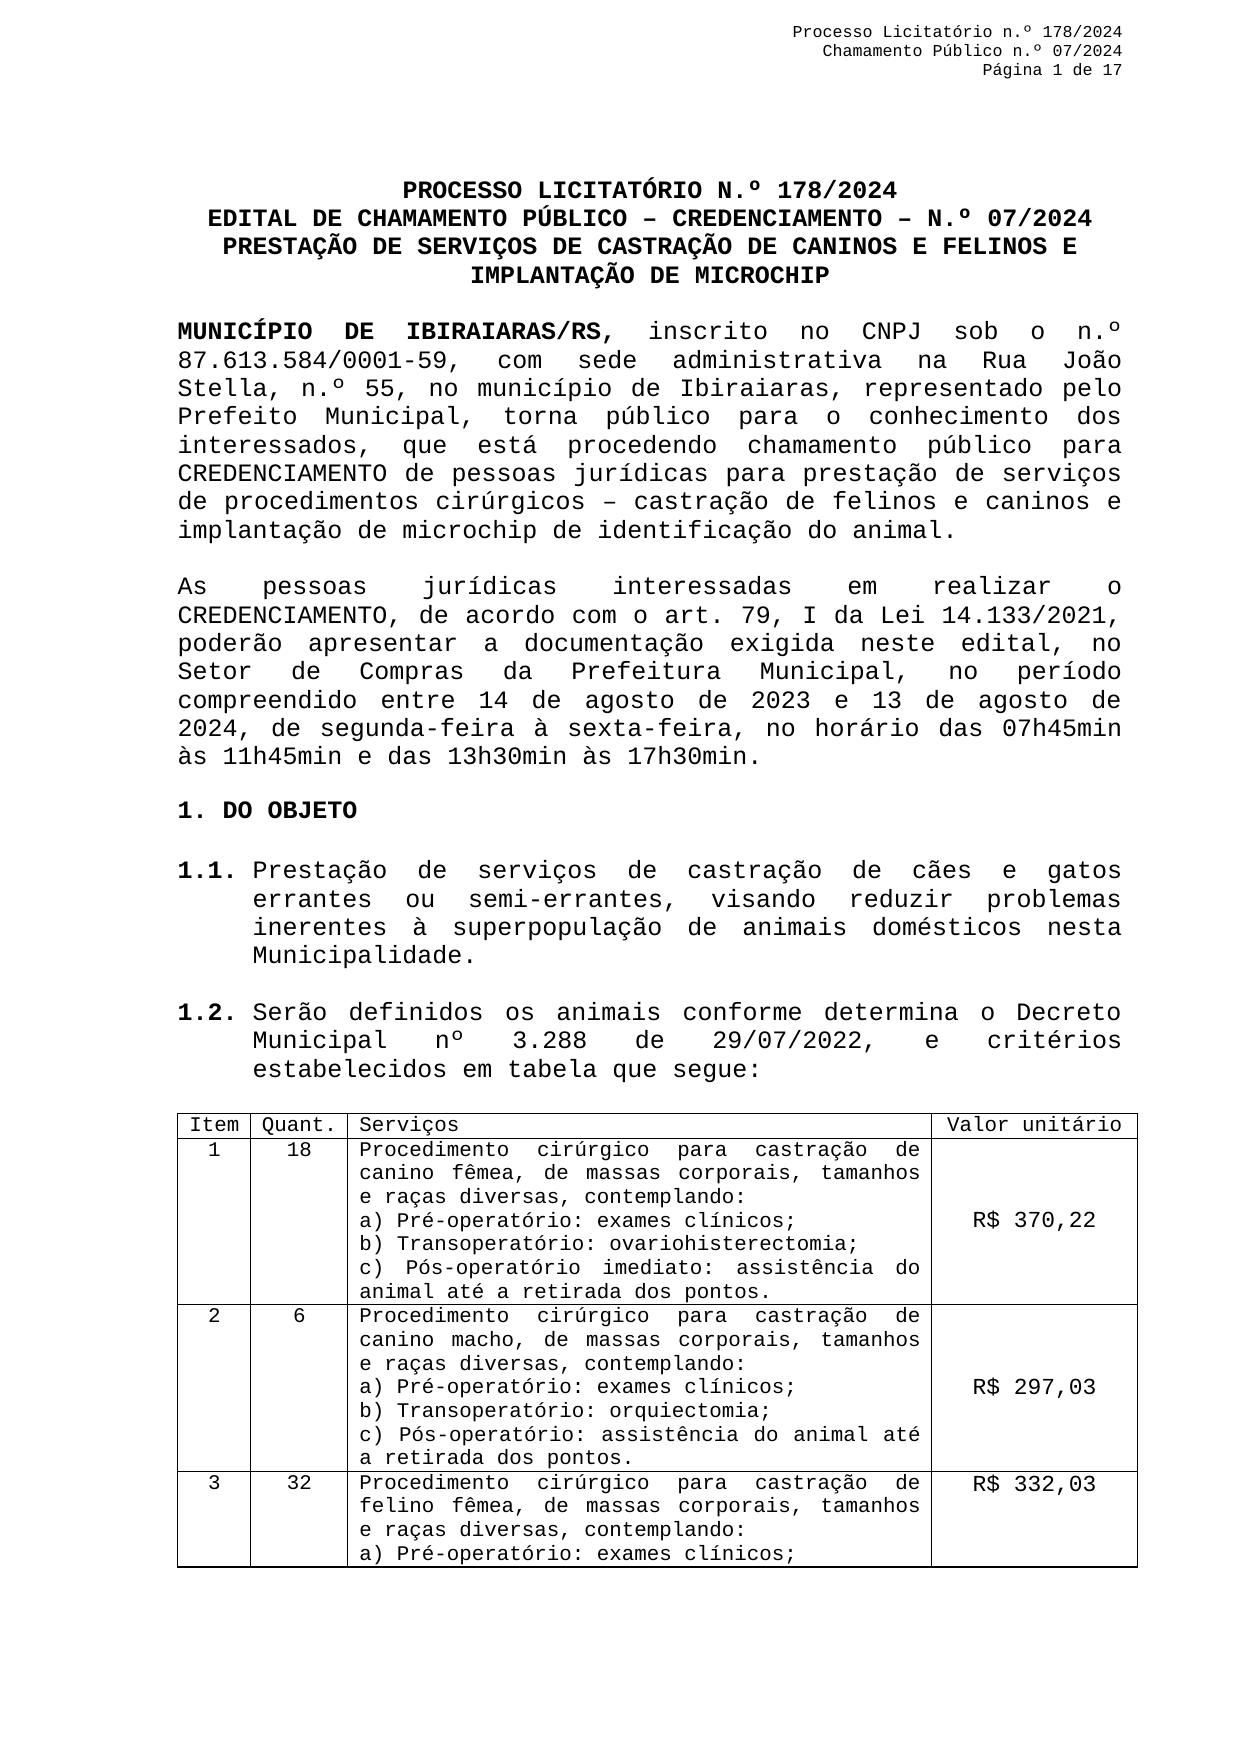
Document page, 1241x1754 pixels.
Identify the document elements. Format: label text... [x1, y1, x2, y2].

table_header Item [178, 1114, 250, 1138]
table_cell 6 [251, 1305, 347, 1471]
subtitle 1. DO OBJETO [177, 797, 1122, 826]
text PRESTAÇÃO DE SERVIÇOS DE CASTRAÇÃO DE CANINOS E FELINOS E IMPLANTAÇÃO DE MICROCHIP [177, 234, 1122, 291]
list Serão definidos os animais conforme determina o Decreto Municipal nº 3.288 de 29/07/2022, e critérios estabelecidos em tabela que segue: [177, 1000, 1122, 1085]
table_cell R$ 332,03 [932, 1472, 1137, 1566]
text As pessoas jurídicas interessadas em realizar o CREDENCIAMENTO, de acordo com o art. 79, I da Lei 14.133/2021, poderão apresentar a documentação exigida neste edital, no Setor de Compras da Prefeitura Municipal, no período compreendido entre 14 de agosto de 2023 e 13 de agosto de 2024, de segunda-feira à sexta-feira, no horário das 07h45min às 11h45min e das 13h30min às 17h30min. [177, 574, 1122, 772]
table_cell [348, 1472, 931, 1566]
table_cell 32 [251, 1472, 347, 1566]
table_cell 1 [178, 1139, 250, 1304]
table_header Serviços [348, 1114, 931, 1138]
table_cell R$ 370,22 [932, 1139, 1137, 1304]
table_cell R$ 297,03 [932, 1305, 1137, 1471]
text MUNICÍPIO DE IBIRAIARAS/RS, inscrito no CNPJ sob o n.º 87.613.584/0001-59, com sede administrativa na Rua João Stella, n.º 55, no município de Ibiraiaras, representado pelo Prefeito Municipal, torna público para o conhecimento dos interessados, que está procedendo chamamento público para CREDENCIAMENTO de pessoas jurídicas para prestação de serviços de procedimentos cirúrgicos – castração de felinos e caninos e implantação de microchip de identificação do animal. [177, 319, 1122, 546]
list Prestação de serviços de castração de cães e gatos errantes ou semi-errantes, visando reduzir problemas inerentes à superpopulação de animais domésticos nesta Municipalidade. [177, 858, 1122, 971]
table_header Quant. [251, 1114, 347, 1138]
table_cell 18 [251, 1139, 347, 1304]
table_cell Procedimento cirúrgico para castração de canino fêmea, de massas corporais, tamanhos e raças diversas, contemplando: a) Pré-operatório: exames clínicos; b) Transoperatório: ovariohisterectomia; c) Pós-operatório imediato: assistência do animal até a retirada dos pontos. [348, 1139, 931, 1304]
table_cell Procedimento cirúrgico para castração de canino macho, de massas corporais, tamanhos e raças diversas, contemplando: a) Pré-operatório: exames clínicos; b) Transoperatório: orquiectomia; c) Pós-operatório: assistência do animal até a retirada dos pontos. [348, 1305, 931, 1471]
text EDITAL DE CHAMAMENTO PÚBLICO – CREDENCIAMENTO – N.º 07/2024 [177, 206, 1122, 234]
table_cell 2 [178, 1305, 250, 1471]
table_cell 3 [178, 1472, 250, 1566]
text PROCESSO LICITATÓRIO N.º 178/2024 [177, 177, 1122, 206]
table_header Valor unitário [932, 1114, 1137, 1138]
